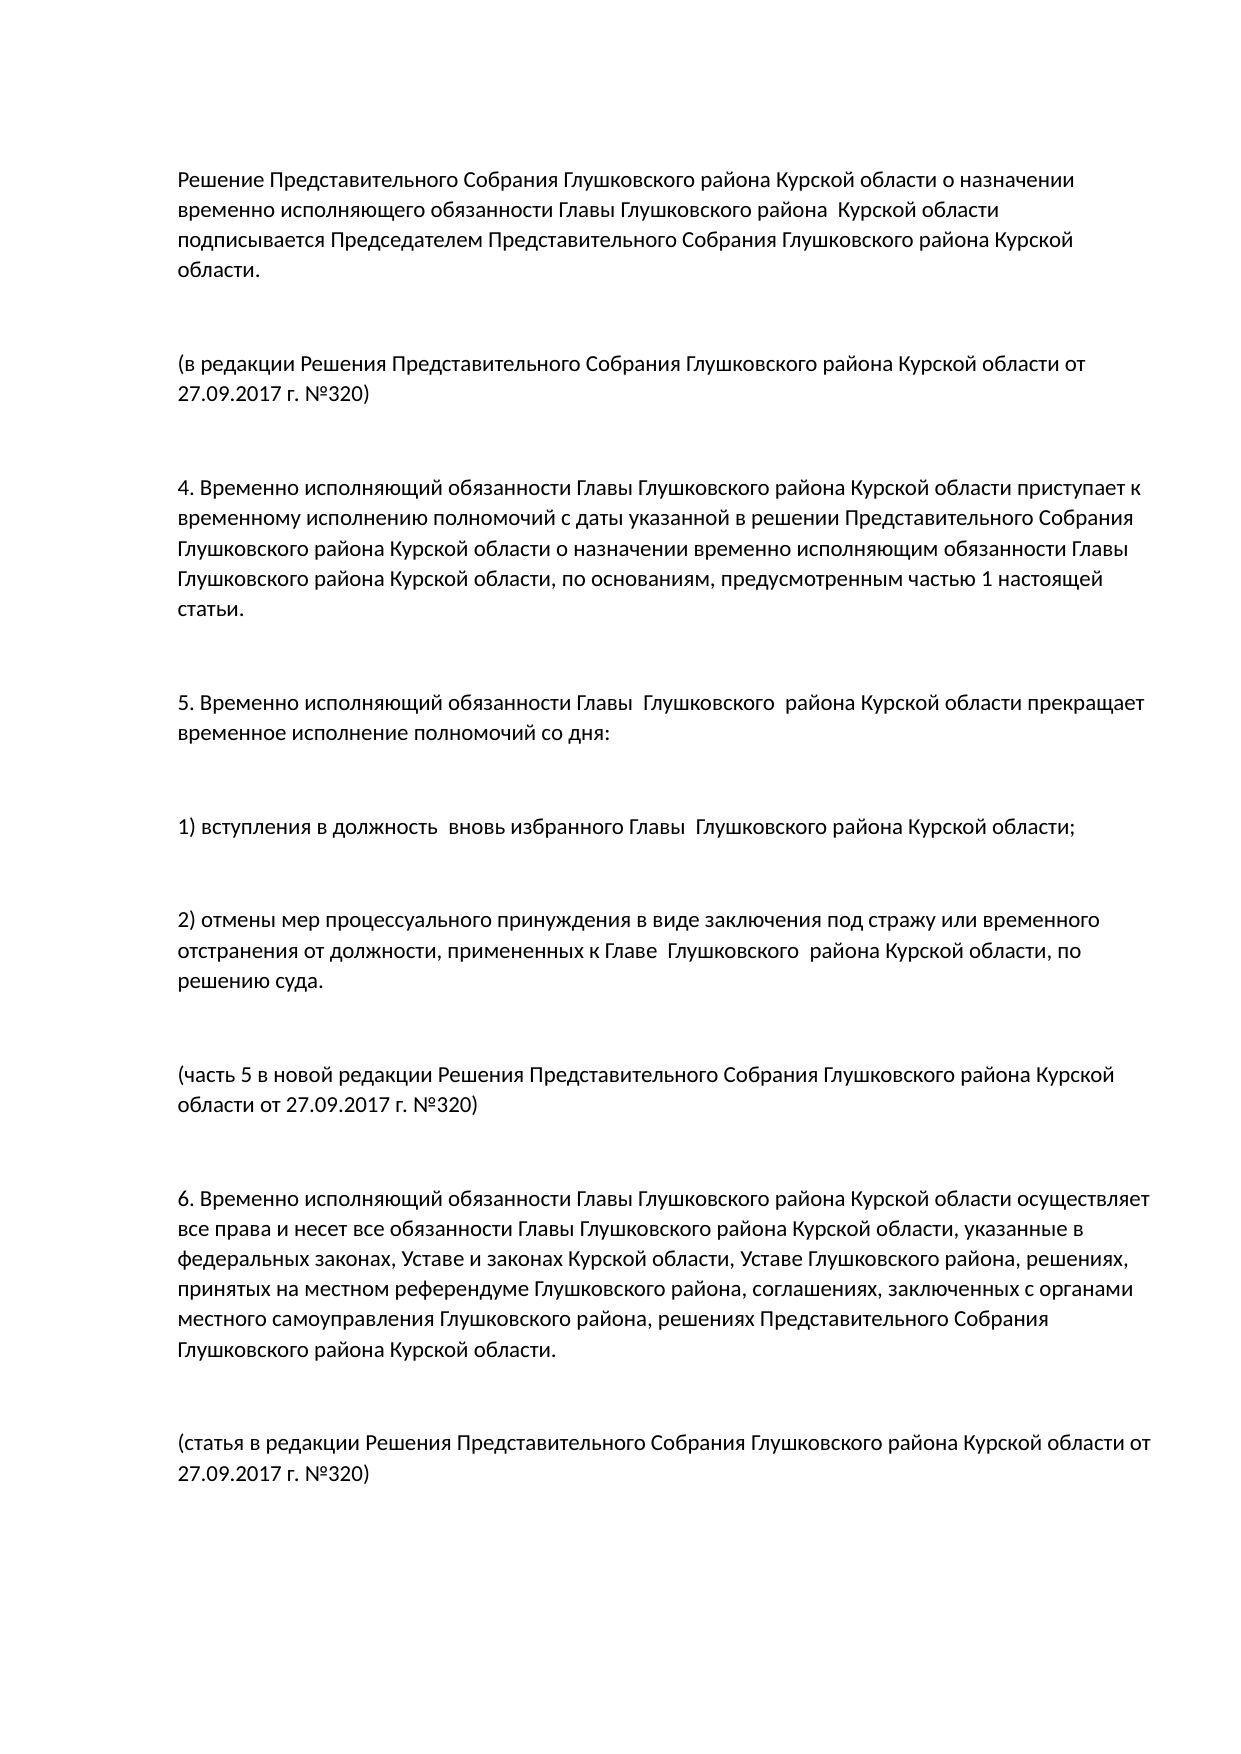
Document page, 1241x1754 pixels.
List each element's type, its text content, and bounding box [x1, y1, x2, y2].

text 1) вступления в должность вновь избранного Главы Глушковского района Курской области; [177, 812, 1152, 840]
text (статья в редакции Решения Представительного Собрания Глушковского района Курской области от 27.09.2017 г. №320) [177, 1428, 1152, 1487]
text 4. Временно исполняющий обязанности Главы Глушковского района Курской области приступает к временному исполнению полномочий с даты указанной в решении Представительного Собрания Глушковского района Курской области о назначении временно исполняющим обязанности Главы Глушковского района Курской области, по основаниям, предусмотренным частью 1 настоящей статьи. [177, 473, 1152, 622]
text 5. Временно исполняющий обязанности Главы Глушковского района Курской области прекращает временное исполнение полномочий со дня: [177, 688, 1152, 746]
text 2) отмены мер процессуального принуждения в виде заключения под стражу или временного отстранения от должности, примененных к Главе Глушковского района Курской области, по решению суда. [177, 906, 1152, 994]
text 6. Временно исполняющий обязанности Главы Глушковского района Курской области осуществляет все права и несет все обязанности Главы Глушковского района Курской области, указанные в федеральных законах, Уставе и законах Курской области, Уставе Глушковского района, решениях, принятых на местном референдуме Глушковского района, соглашениях, заключенных с органами местного самоуправления Глушковского района, решениях Представительного Собрания Глушковского района Курской области. [177, 1184, 1152, 1363]
text (часть 5 в новой редакции Решения Представительного Собрания Глушковского района Курской области от 27.09.2017 г. №320) [177, 1060, 1152, 1118]
text Решение Представительного Собрания Глушковского района Курской области о назначении временно исполняющего обязанности Главы Глушковского района Курской области подписывается Председателем Представительного Собрания Глушковского района Курской области. [177, 165, 1152, 284]
text (в редакции Решения Представительного Собрания Глушковского района Курской области от 27.09.2017 г. №320) [177, 349, 1152, 408]
